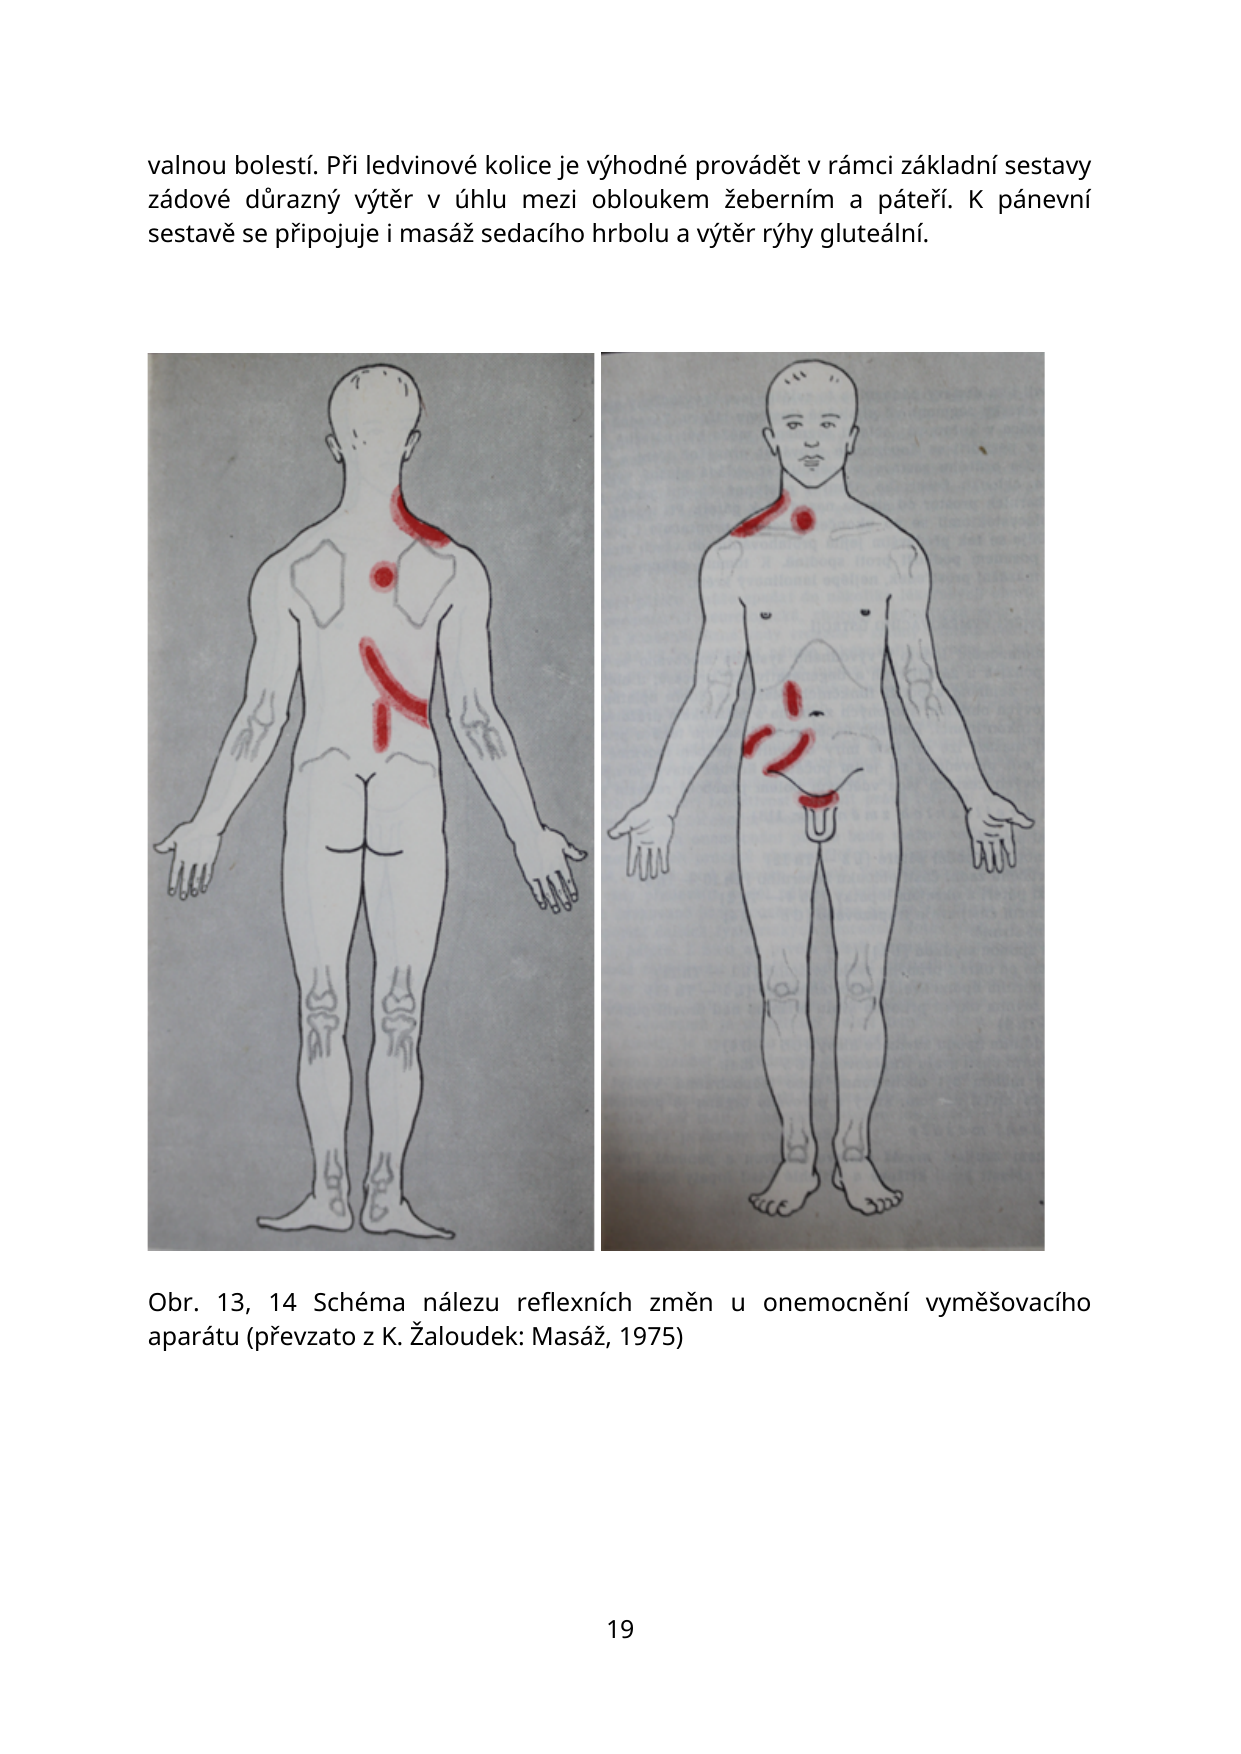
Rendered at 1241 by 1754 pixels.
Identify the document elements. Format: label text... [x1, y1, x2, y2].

picture [147, 353, 595, 1251]
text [148, 148, 1093, 250]
picture [601, 352, 1045, 1251]
text Obr. 13, 14 Schéma nálezu reflexních změn u onemocnění vyměšovacího aparátu (převzato z K. Žaloudek: Masáž, 1975) [148, 1284, 1093, 1353]
